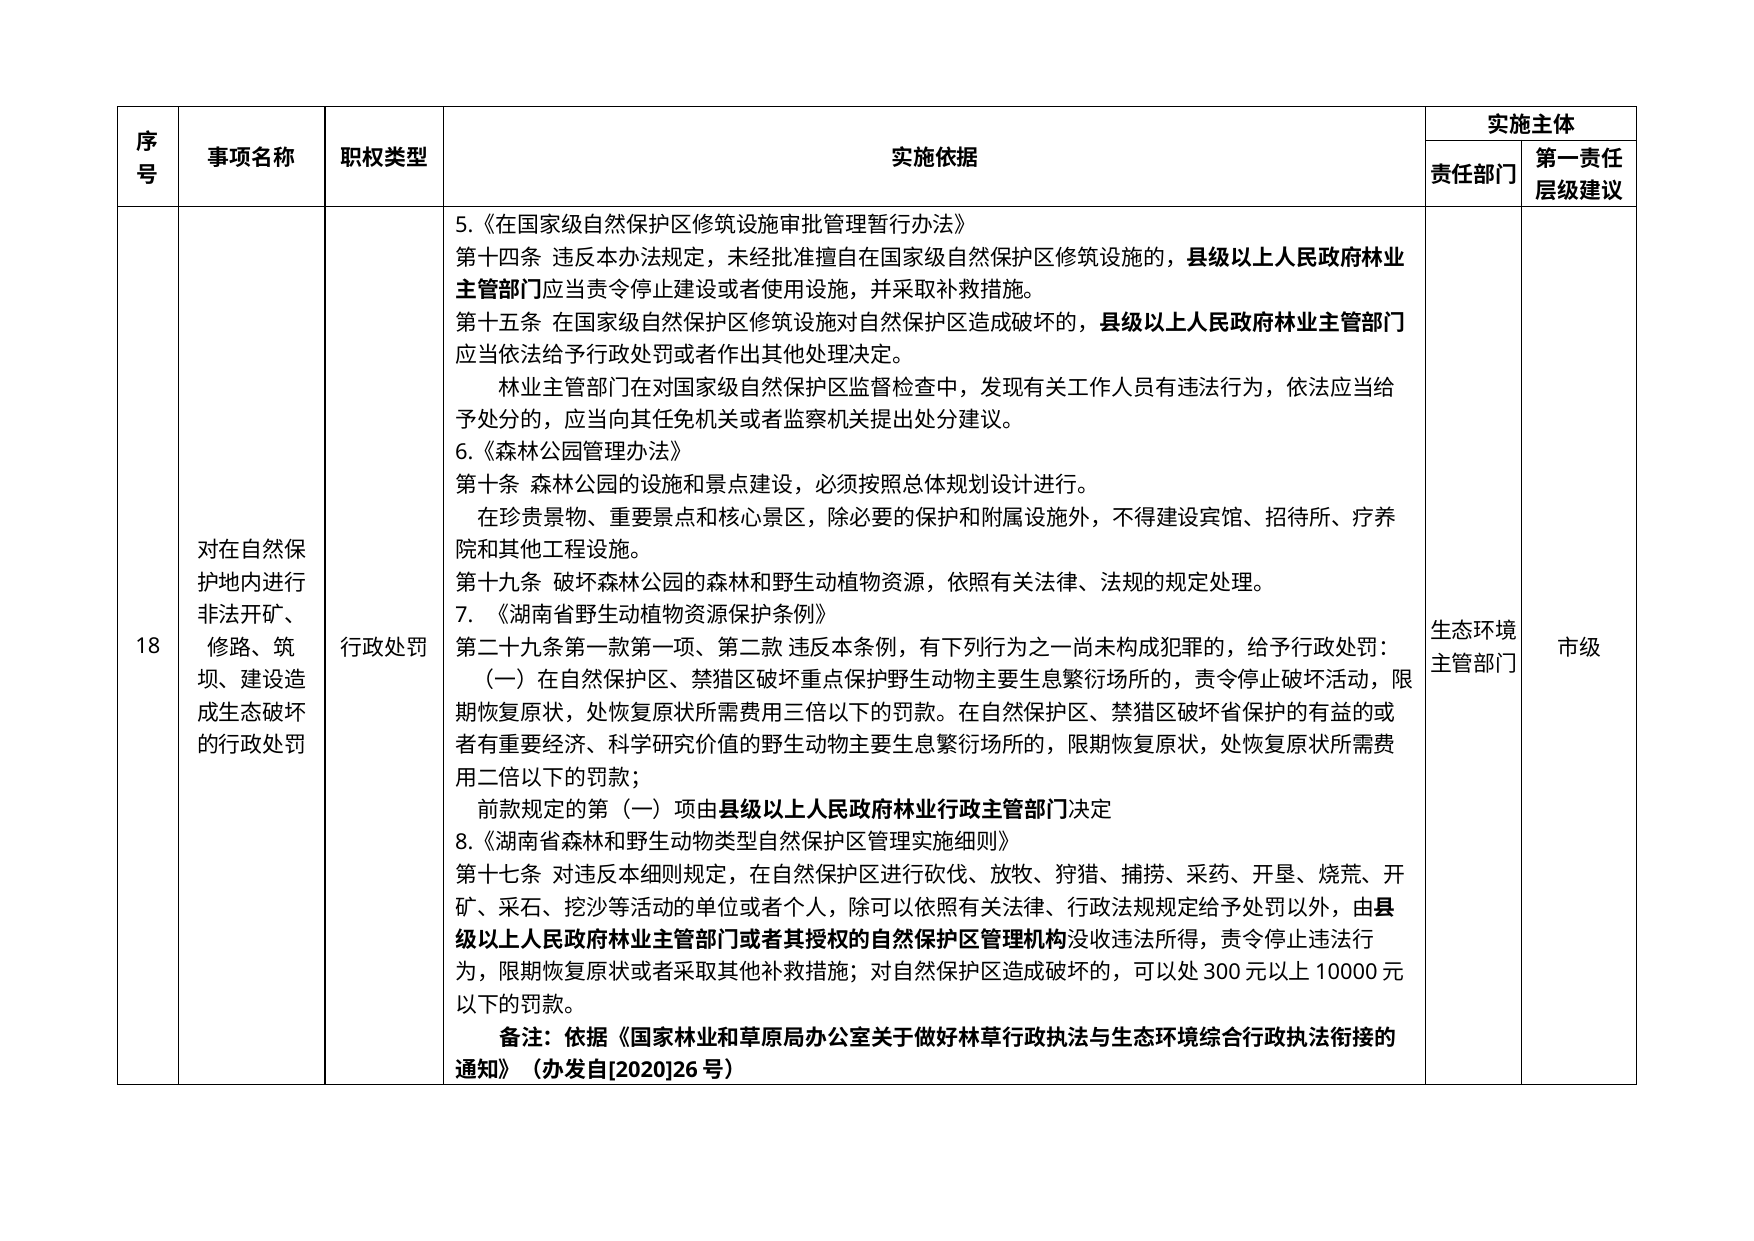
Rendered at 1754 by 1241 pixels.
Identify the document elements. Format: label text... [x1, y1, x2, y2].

table_cell 市级 [1522, 207, 1636, 1084]
table_header 职权类型 [326, 107, 443, 206]
table_cell 行政处罚 [326, 207, 443, 1084]
table_header 实施主体 [1426, 107, 1636, 139]
table_cell 生态环境主管部门 [1426, 207, 1521, 1084]
table_cell 第一责任层级建议 [1522, 141, 1636, 206]
table_cell 18 [118, 207, 178, 1084]
table_header 事项名称 [179, 107, 324, 206]
table_cell 5.《在国家级自然保护区修筑设施审批管理暂行办法》 第十四条 违反本办法规定，未经批准擅自在国家级自然保护区修筑设施的，县级以上人民政府林业主管部门应当责令停止建设或者使用设施，并采取补救措施。 第十五条 在国家级自然保护区修筑设施对自然保护区造成破坏的，县级以上人民政府林业主管部门应当依法给予行政处罚或者作出其他处理决定。 林业主管部门在对国家级自然保护区监督检查中，发现有关工作人员有违法行为，依法应当给予处分的，应当向其任免机关或者监察机关提出处分建议。 6.《森林公园管理办法》 第十条 森林公园的设施和景点建设，必须按照总体规划设计进行。 在珍贵景物、重要景点和核心景区，除必要的保护和附属设施外，不得建设宾馆、招待所、疗养院和其他工程设施。 破坏森林公园的森林和野生动植物资源，依照有关法律、法规的规定处理。 《湖南省野生动植物资源保护条例》 第二十九条第一款第一项、第二款 违反本条例，有下列行为之一尚未构成犯罪的，给予行政处罚： （一）在自然保护区、禁猎区破坏重点保护野生动物主要生息繁衍场所的，责令停止破坏活动，限期恢复原状，处恢复原状所需费用三倍以下的罚款。在自然保护区、禁猎区破坏省保护的有益的或者有重要经济、科学研究价值的野生动物主要生息繁衍场所的，限期恢复原状，处恢复原状所需费用二倍以下的罚款； 前款规定的第（一）项由县级以上人民政府林业行政主管部门决定 8.《湖南省森林和野生动物类型自然保护区管理实施细则》 第十七条 对违反本细则规定，在自然保护区进行砍伐、放牧、狩猎、捕捞、采药、开垦、烧荒、开矿、采石、挖沙等活动的单位或者个人，除可以依照有关法律、行政法规规定给予处罚以外，由县级以上人民政府林业主管部门或者其授权的自然保护区管理机构没收违法所得，责令停止违法行为，限期恢复原状或者采取其他补救措施；对自然保护区造成破坏的，可以处300元以上10000元以下的罚款。 备注：依据《国家林业和草原局办公室关于做好林草行政执法与生态环境综合行政执法衔接的通知》（办发自[2020]26号） [444, 207, 1425, 1084]
table_header 实施依据 [444, 107, 1425, 206]
table_cell 对在自然保护地内进行非法开矿、修路、筑坝、建设造成生态破坏的行政处罚 [179, 207, 324, 1084]
table_header 序号 [118, 107, 178, 206]
table_cell 责任部门 [1426, 141, 1521, 206]
